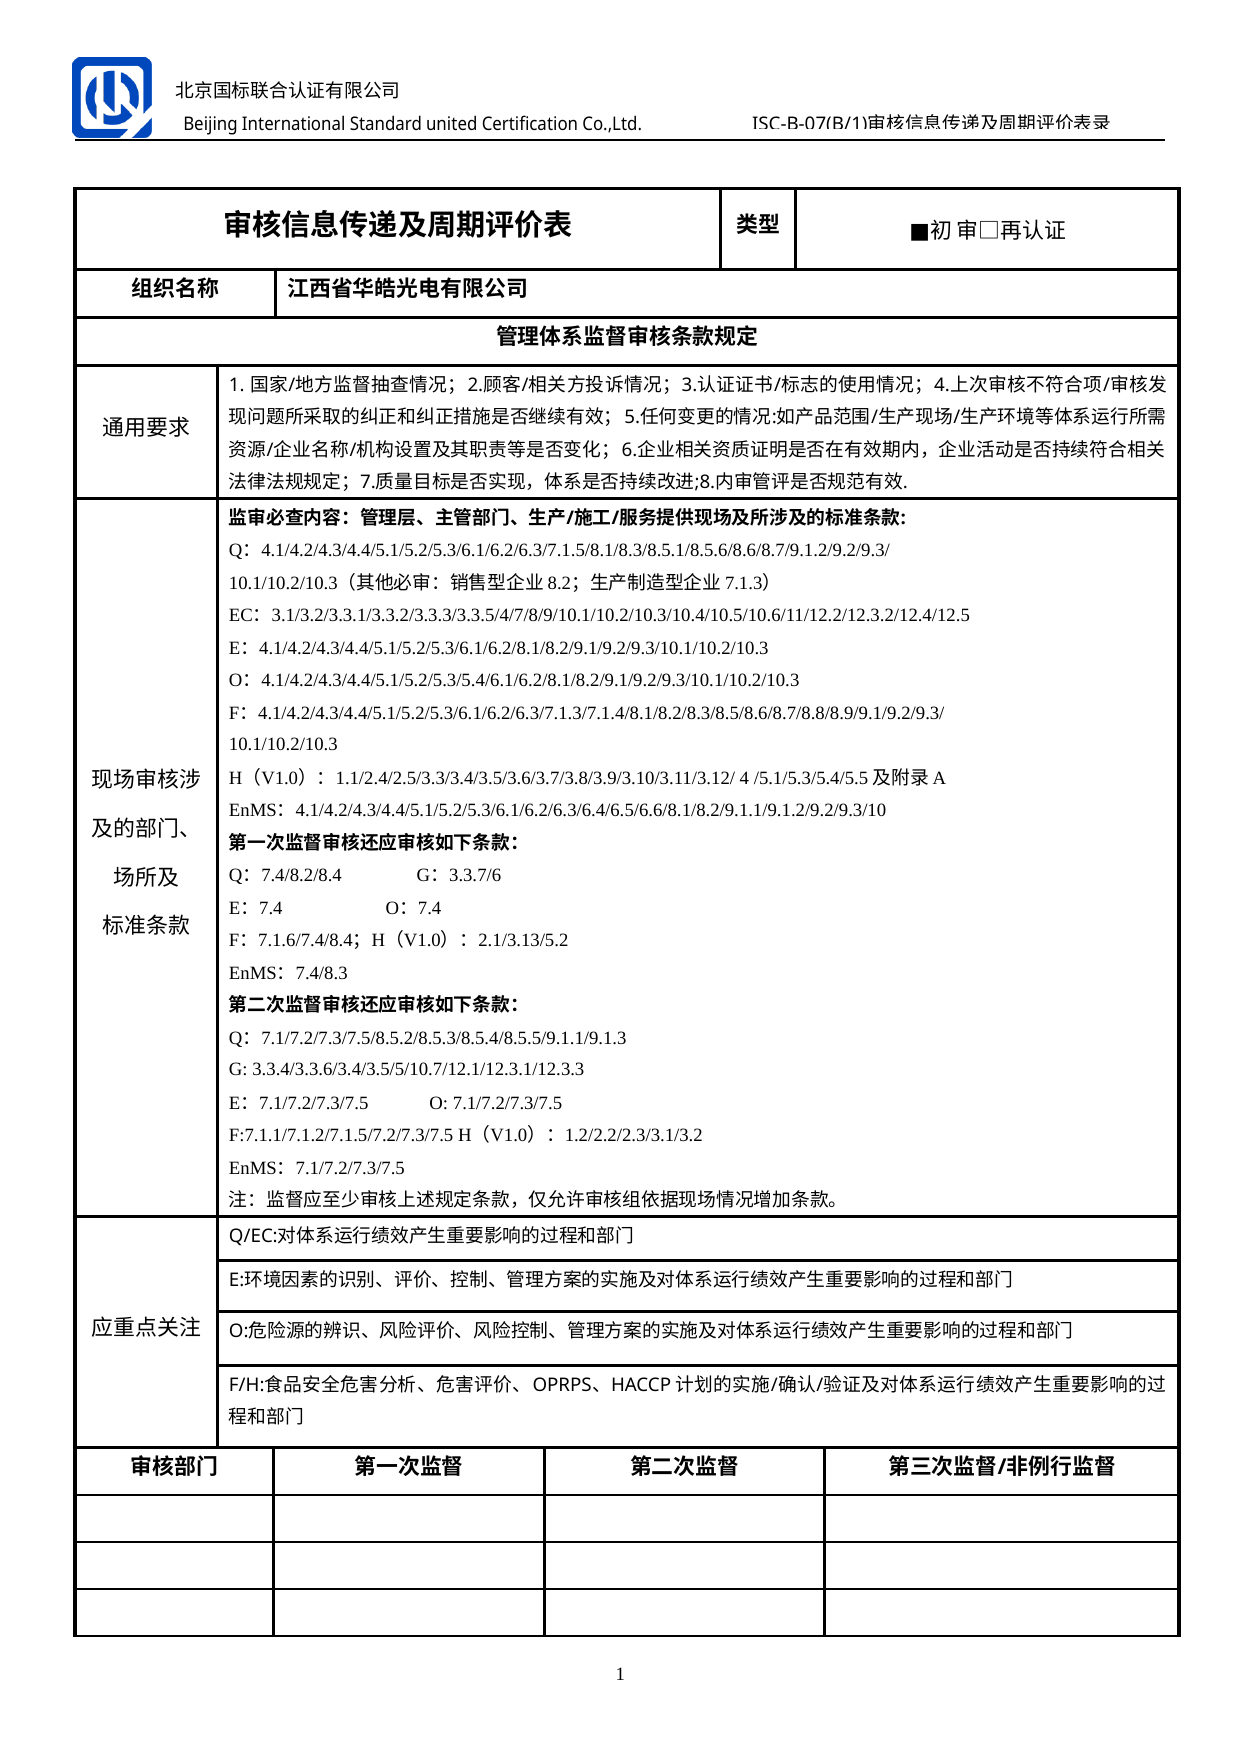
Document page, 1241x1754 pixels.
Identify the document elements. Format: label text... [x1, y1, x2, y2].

table_cell [546, 1496, 823, 1541]
table_cell [77, 1590, 272, 1635]
table_cell 监审必查内容：管理层、主管部门、生产/施工/服务提供现场及所涉及的标准条款: Q：4.1/4.2/4.3/4.4/5.1/5.2/5.3/6.1/6.2/6.3/7.1.5/8.1/8.3/8.5.1/8.5.6/8.6/8.7/9.1.2/9.2/9.3/ 10.1/10.2/10.3（其他必审：销售型企业8.2；生产制造型企业7.1.3） EC：3.1/3.2/3.3.1/3.3.2/3.3.3/3.3.5/4/7/8/9/10.1/10.2/10.3/10.4/10.5/10.6/11/12.2/12.3.2/12.4/12.5 E：4.1/4.2/4.3/4.4/5.1/5.2/5.3/6.1/6.2/8.1/8.2/9.1/9.2/9.3/10.1/10.2/10.3 O：4.1/4.2/4.3/4.4/5.1/5.2/5.3/5.4/6.1/6.2/8.1/8.2/9.1/9.2/9.3/10.1/10.2/10.3 F：4.1/4.2/4.3/4.4/5.1/5.2/5.3/6.1/6.2/6.3/7.1.3/7.1.4/8.1/8.2/8.3/8.5/8.6/8.7/8.8/8.9/9.1/9.2/9.3/ 10.1/10.2/10.3 H（V1.0）：1.1/2.4/2.5/3.3/3.4/3.5/3.6/3.7/3.8/3.9/3.10/3.11/3.12/ 4 /5.1/5.3/5.4/5.5及附录A EnMS：4.1/4.2/4.3/4.4/5.1/5.2/5.3/6.1/6.2/6.3/6.4/6.5/6.6/8.1/8.2/9.1.1/9.1.2/9.2/9.3/10 第一次监督审核还应审核如下条款： Q：7.4/8.2/8.4 G：3.3.7/6 E：7.4 O：7.4 F：7.1.6/7.4/8.4；H（V1.0）：2.1/3.13/5.2 EnMS：7.4/8.3 第二次监督审核还应审核如下条款： Q：7.1/7.2/7.3/7.5/8.5.2/8.5.3/8.5.4/8.5.5/9.1.1/9.1.3 G: 3.3.4/3.3.6/3.4/3.5/5/10.7/12.1/12.3.1/12.3.3 E：7.1/7.2/7.3/7.5 O: 7.1/7.2/7.3/7.5 F:7.1.1/7.1.2/7.1.5/7.2/7.3/7.5 H（V1.0）：1.2/2.2/2.3/3.1/3.2 EnMS：7.1/7.2/7.3/7.5 注：监督应至少审核上述规定条款，仅允许审核组依据现场情况增加条款。 [219, 500, 1177, 1215]
table_cell [826, 1543, 1177, 1588]
table_cell [275, 1543, 543, 1588]
table_cell [546, 1590, 823, 1635]
table_cell 第二次监督 [546, 1449, 823, 1494]
table_cell [77, 1496, 272, 1541]
table_header 类型 [722, 190, 794, 267]
table_cell Q/EC:对体系运行绩效产生重要影响的过程和部门 [219, 1218, 1177, 1259]
picture [72, 57, 152, 138]
table_cell O:危险源的辨识、风险评价、风险控制、管理方案的实施及对体系运行绩效产生重要影响的过程和部门 [219, 1313, 1177, 1364]
table_cell [826, 1590, 1177, 1635]
table_cell 第三次监督/非例行监督 [826, 1449, 1177, 1494]
table_cell 现场审核涉及的部门、场所及 标准条款 [77, 500, 216, 1215]
table_header 审核信息传递及周期评价表 [77, 190, 719, 267]
table_cell 江西省华皓光电有限公司 [277, 271, 1177, 316]
table_cell 审核部门 [77, 1449, 272, 1494]
table_header ■初 审□再认证 [797, 190, 1177, 267]
table_cell 第一次监督 [275, 1449, 543, 1494]
table_cell E:环境因素的识别、评价、控制、管理方案的实施及对体系运行绩效产生重要影响的过程和部门 [219, 1262, 1177, 1310]
table_cell 1. 国家/地方监督抽查情况；2.顾客/相关方投诉情况；3.认证证书/标志的使用情况；4.上次审核不符合项/审核发现问题所采取的纠正和纠正措施是否继续有效；5.任何变更的情况:如产品范围/生产现场/生产环境等体系运行所需资源/企业名称/机构设置及其职责等是否变化；6.企业相关资质证明是否在有效期内，企业活动是否持续符合相关法律法规规定；7.质量目标是否实现，体系是否持续改进;8.内审管评是否规范有效. [219, 367, 1177, 497]
table_cell 组织名称 [77, 271, 274, 316]
table_cell 管理体系监督审核条款规定 [77, 319, 1177, 364]
table_cell [546, 1543, 823, 1588]
table_cell [826, 1496, 1177, 1541]
table_cell [77, 1543, 272, 1588]
table_cell [275, 1590, 543, 1635]
table_cell [275, 1496, 543, 1541]
table_cell F/H:食品安全危害分析、危害评价、OPRPS、HACCP计划的实施/确认/验证及对体系运行绩效产生重要影响的过程和部门 [219, 1367, 1177, 1446]
table_cell 应重点关注 [77, 1218, 216, 1446]
table_cell 通用要求 [77, 367, 216, 497]
